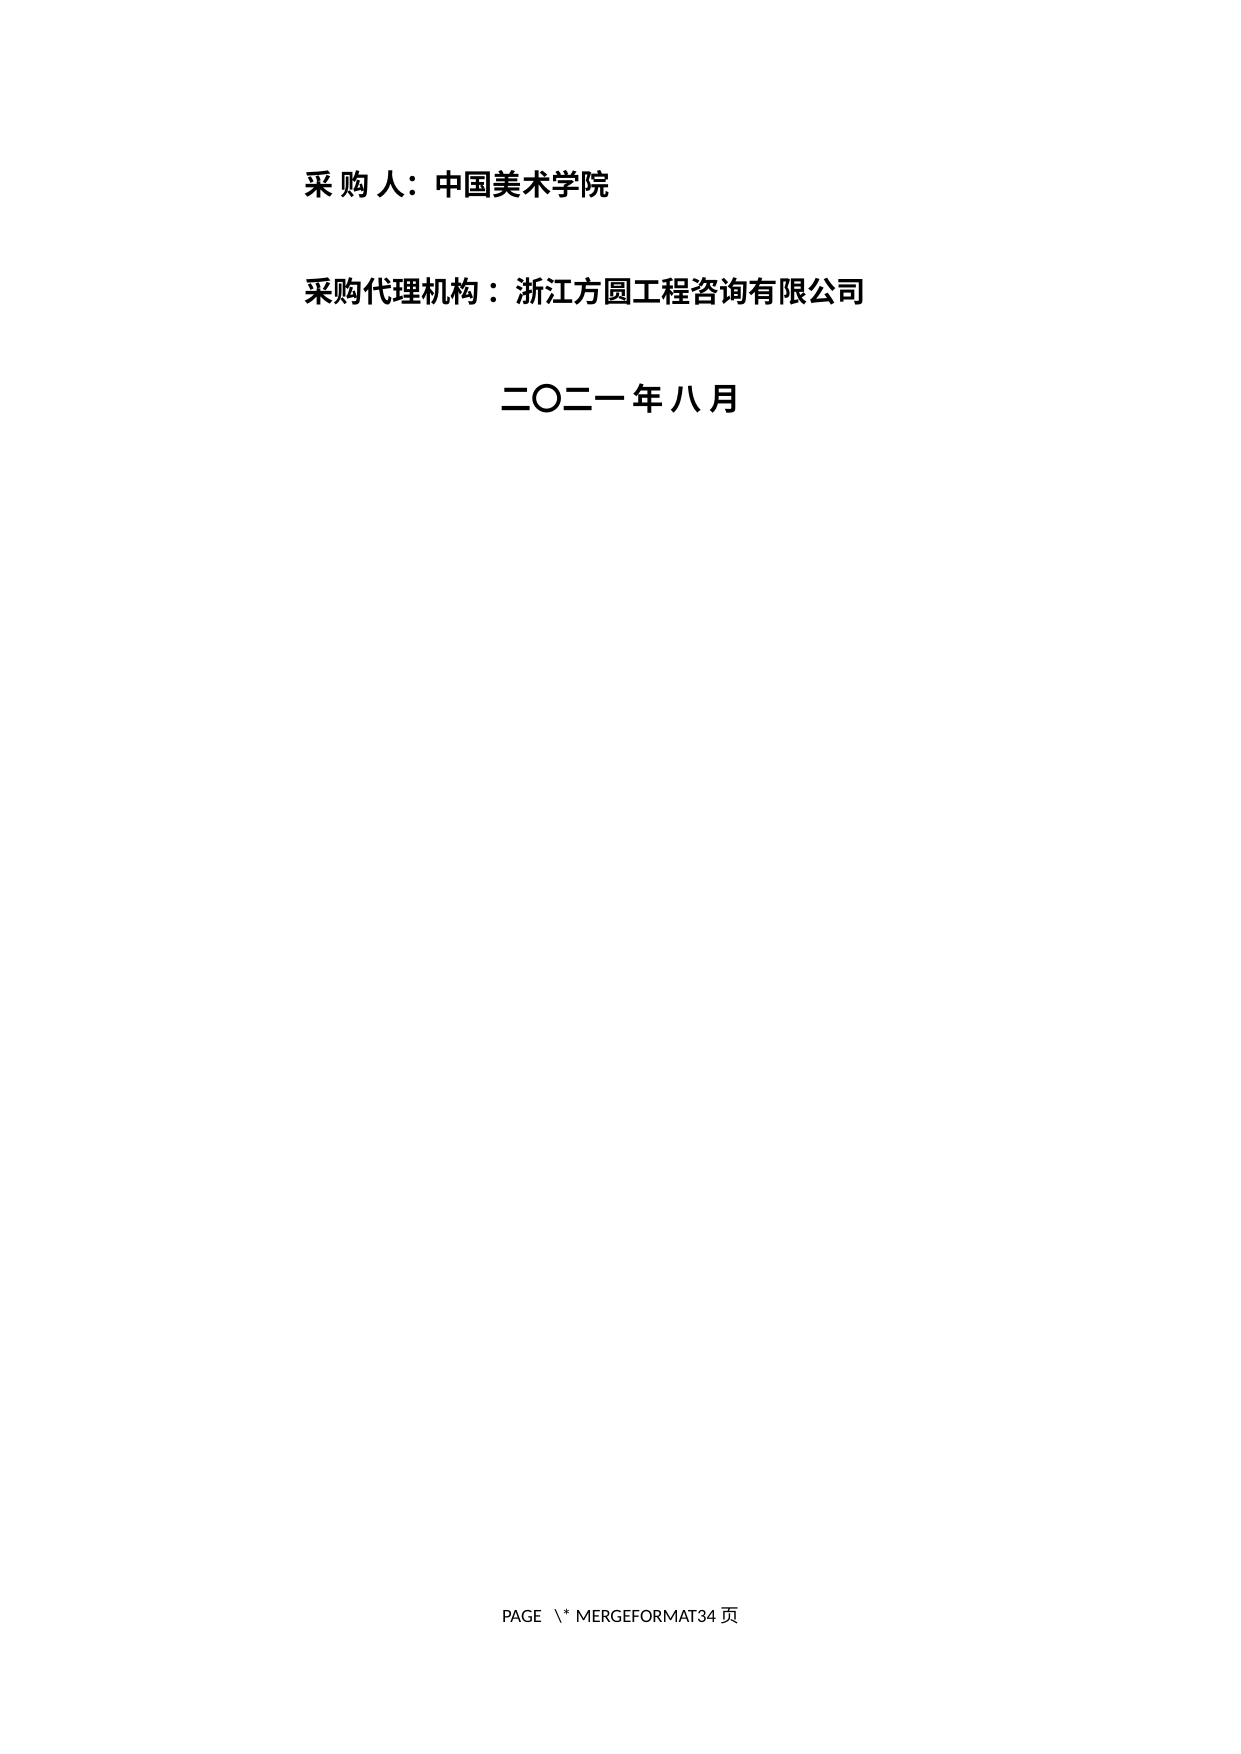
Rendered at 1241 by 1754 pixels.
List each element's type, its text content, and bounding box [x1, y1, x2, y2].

text 采 购 人：中国美术学院 [187, 150, 1053, 215]
text 采购代理机构 ：浙江方圆工程咨询有限公司 [187, 257, 1053, 322]
text 二〇二一 年 八 月 [187, 364, 1053, 429]
